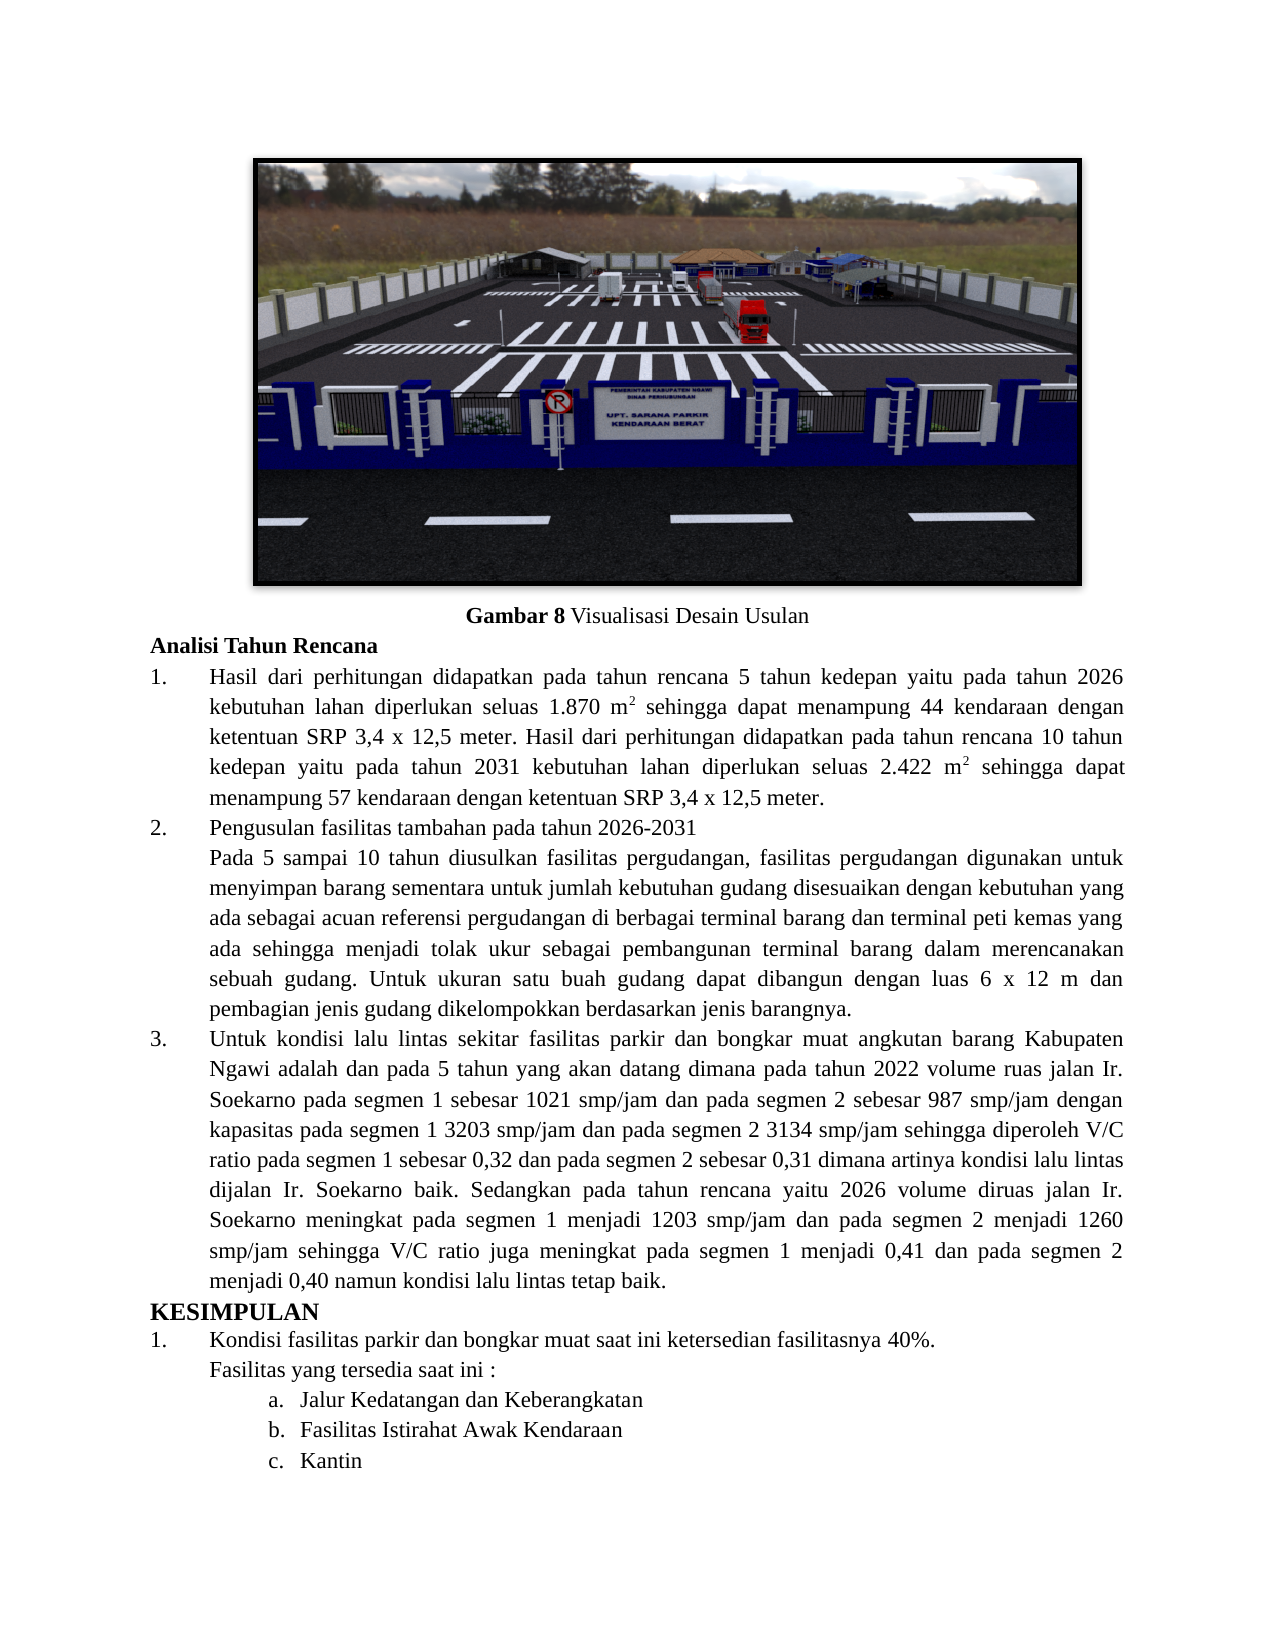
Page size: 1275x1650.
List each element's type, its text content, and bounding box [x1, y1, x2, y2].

list Kondisi fasilitas parkir dan bongkar muat saat ini ketersedian fasilitasnya 40%. [150, 1326, 1125, 1352]
text KESIMPULAN [150, 1297, 1125, 1326]
list Kantin [209, 1447, 1125, 1473]
list Pengusulan fasilitas tambahan pada tahun 2026-2031 [150, 814, 1125, 840]
picture [258, 163, 1077, 581]
list Pada 5 sampai 10 tahun diusulkan fasilitas pergudangan, fasilitas pergudangan digunakan untuk menyimpan barang sementara untuk jumlah kebutuhan gudang disesuaikan dengan kebutuhan yang ada sebagai acuan referensi pergudangan di berbagai terminal barang dan terminal peti kemas yang ada sehingga menjadi tolak ukur sebagai pembangunan terminal barang dalam merencanakan sebuah gudang. Untuk ukuran satu buah gudang dapat dibangun dengan luas 6 x 12 m dan pembagian jenis gudang dikelompokkan berdasarkan jenis barangnya. [209, 844, 1125, 1021]
list Hasil dari perhitungan didapatkan pada tahun rencana 5 tahun kedepan yaitu pada tahun 2026 kebutuhan lahan diperlukan seluas 1.870 m2 sehingga dapat menampung 44 kendaraan dengan ketentuan SRP 3,4 x 12,5 meter. Hasil dari perhitungan didapatkan pada tahun rencana 10 tahun kedepan yaitu pada tahun 2031 kebutuhan lahan diperlukan seluas 2.422 m2 sehingga dapat menampung 57 kendaraan dengan ketentuan SRP 3,4 x 12,5 meter. [150, 663, 1125, 810]
list Fasilitas Istirahat Awak Kendaraan [209, 1416, 1125, 1443]
list Untuk kondisi lalu lintas sekitar fasilitas parkir dan bongkar muat angkutan barang Kabupaten Ngawi adalah dan pada 5 tahun yang akan datang dimana pada tahun 2022 volume ruas jalan Ir. Soekarno pada segmen 1 sebesar 1021 smp/jam dan pada segmen 2 sebesar 987 smp/jam dengan kapasitas pada segmen 1 3203 smp/jam dan pada segmen 2 3134 smp/jam sehingga diperoleh V/C ratio pada segmen 1 sebesar 0,32 dan pada segmen 2 sebesar 0,31 dimana artinya kondisi lalu lintas dijalan Ir. Soekarno baik. Sedangkan pada tahun rencana yaitu 2026 volume diruas jalan Ir. Soekarno meningkat pada segmen 1 menjadi 1203 smp/jam dan pada segmen 2 menjadi 1260 smp/jam sehingga V/C ratio juga meningkat pada segmen 1 menjadi 0,41 dan pada segmen 2 menjadi 0,40 namun kondisi lalu lintas tetap baik. [150, 1025, 1125, 1293]
list Fasilitas yang tersedia saat ini : [209, 1356, 1125, 1382]
list Jalur Kedatangan dan Keberangkatan [209, 1386, 1125, 1413]
text Gambar 8 Visualisasi Desain Usulan [150, 602, 1125, 629]
text Analisi Tahun Rencana [150, 632, 1125, 659]
